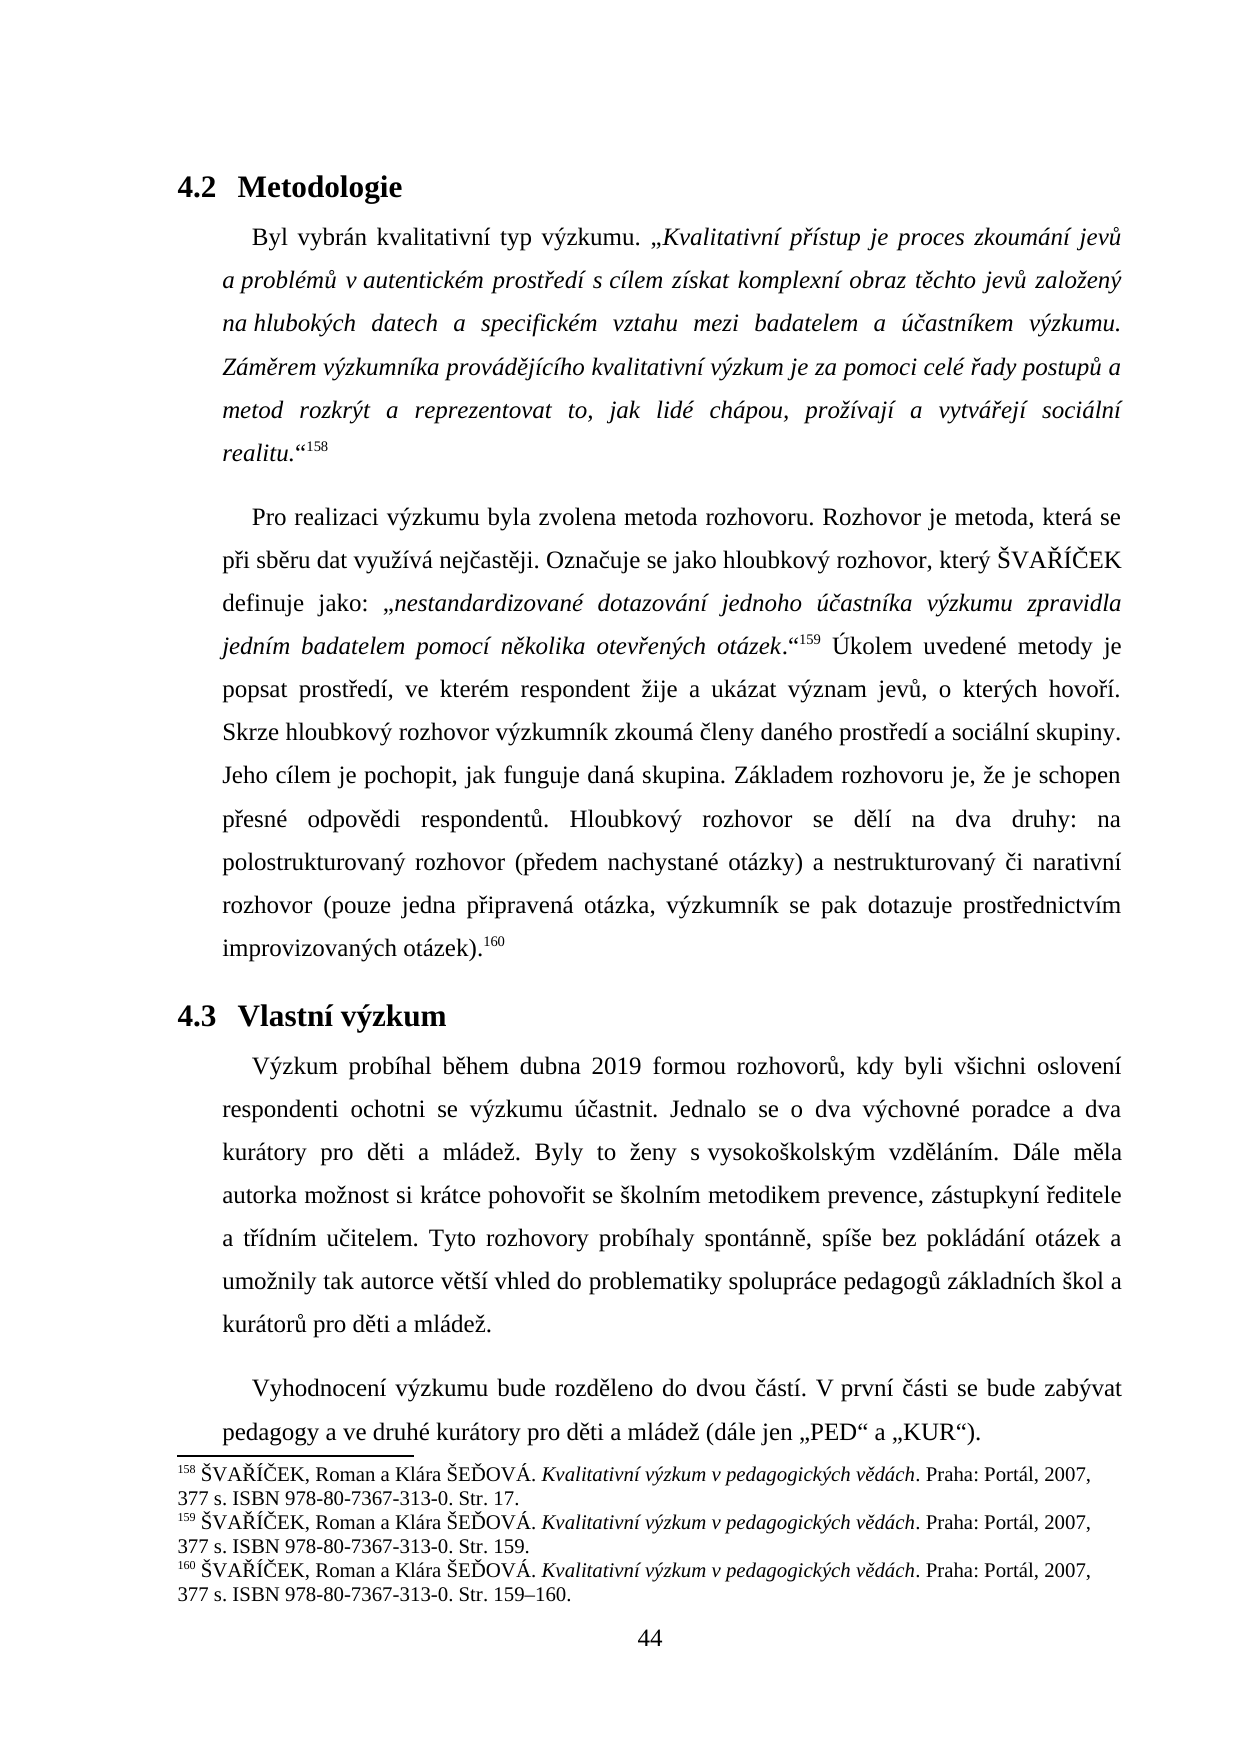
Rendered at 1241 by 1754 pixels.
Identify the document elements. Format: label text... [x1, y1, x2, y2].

subtitle Metodologie [177, 168, 1122, 204]
text Vyhodnocení výzkumu bude rozděleno do dvou částí. V první části se bude zabývat pedagogy a ve druhé kurátory pro děti a mládež (dále jen „PED“ a „KUR“). [222, 1373, 1122, 1445]
text Výzkum probíhal během dubna 2019 formou rozhovorů, kdy byli všichni oslovení respondenti ochotni se výzkumu účastnit. Jednalo se o dva výchovné poradce a dva kurátory pro děti a mládež. Byly to ženy s vysokoškolským vzděláním. Dále měla autorka možnost si krátce pohovořit se školním metodikem prevence, zástupkyní ředitele a třídním učitelem. Tyto rozhovory probíhaly spontánně, spíše bez pokládání otázek a umožnily tak autorce větší vhled do problematiky spolupráce pedagogů základních škol a kurátorů pro děti a mládež. [222, 1051, 1122, 1338]
subtitle Vlastní výzkum [177, 997, 1122, 1033]
text Pro realizaci výzkumu byla zvolena metoda rozhovoru. Rozhovor je metoda, která se při sběru dat využívá nejčastěji. Označuje se jako hloubkový rozhovor, který ŠVAŘÍČEK definuje jako: „nestandardizované dotazování jednoho účastníka výzkumu zpravidla jedním badatelem pomocí několika otevřených otázek.“ Úkolem uvedené metody je popsat prostředí, ve kterém respondent žije a ukázat význam jevů, o kterých hovoří. Skrze hloubkový rozhovor výzkumník zkoumá členy daného prostředí a sociální skupiny. Jeho cílem je pochopit, jak funguje daná skupina. Základem rozhovoru je, že je schopen přesné odpovědi respondentů. Hloubkový rozhovor se dělí na dva druhy: na polostrukturovaný rozhovor (předem nachystané otázky) a nestrukturovaný či narativní rozhovor (pouze jedna připravená otázka, výzkumník se pak dotazuje prostřednictvím improvizovaných otázek). [222, 502, 1122, 962]
text Byl vybrán kvalitativní typ výzkumu. „Kvalitativní přístup je proces zkoumání jevů a problémů v autentickém prostředí s cílem získat komplexní obraz těchto jevů založený na hlubokých datech a specifickém vztahu mezi badatelem a účastníkem výzkumu. Záměrem výzkumníka provádějícího kvalitativní výzkum je za pomoci celé řady postupů a metod rozkrýt a reprezentovat to, jak lidé chápou, prožívají a vytvářejí sociální realitu.“ [222, 222, 1122, 467]
